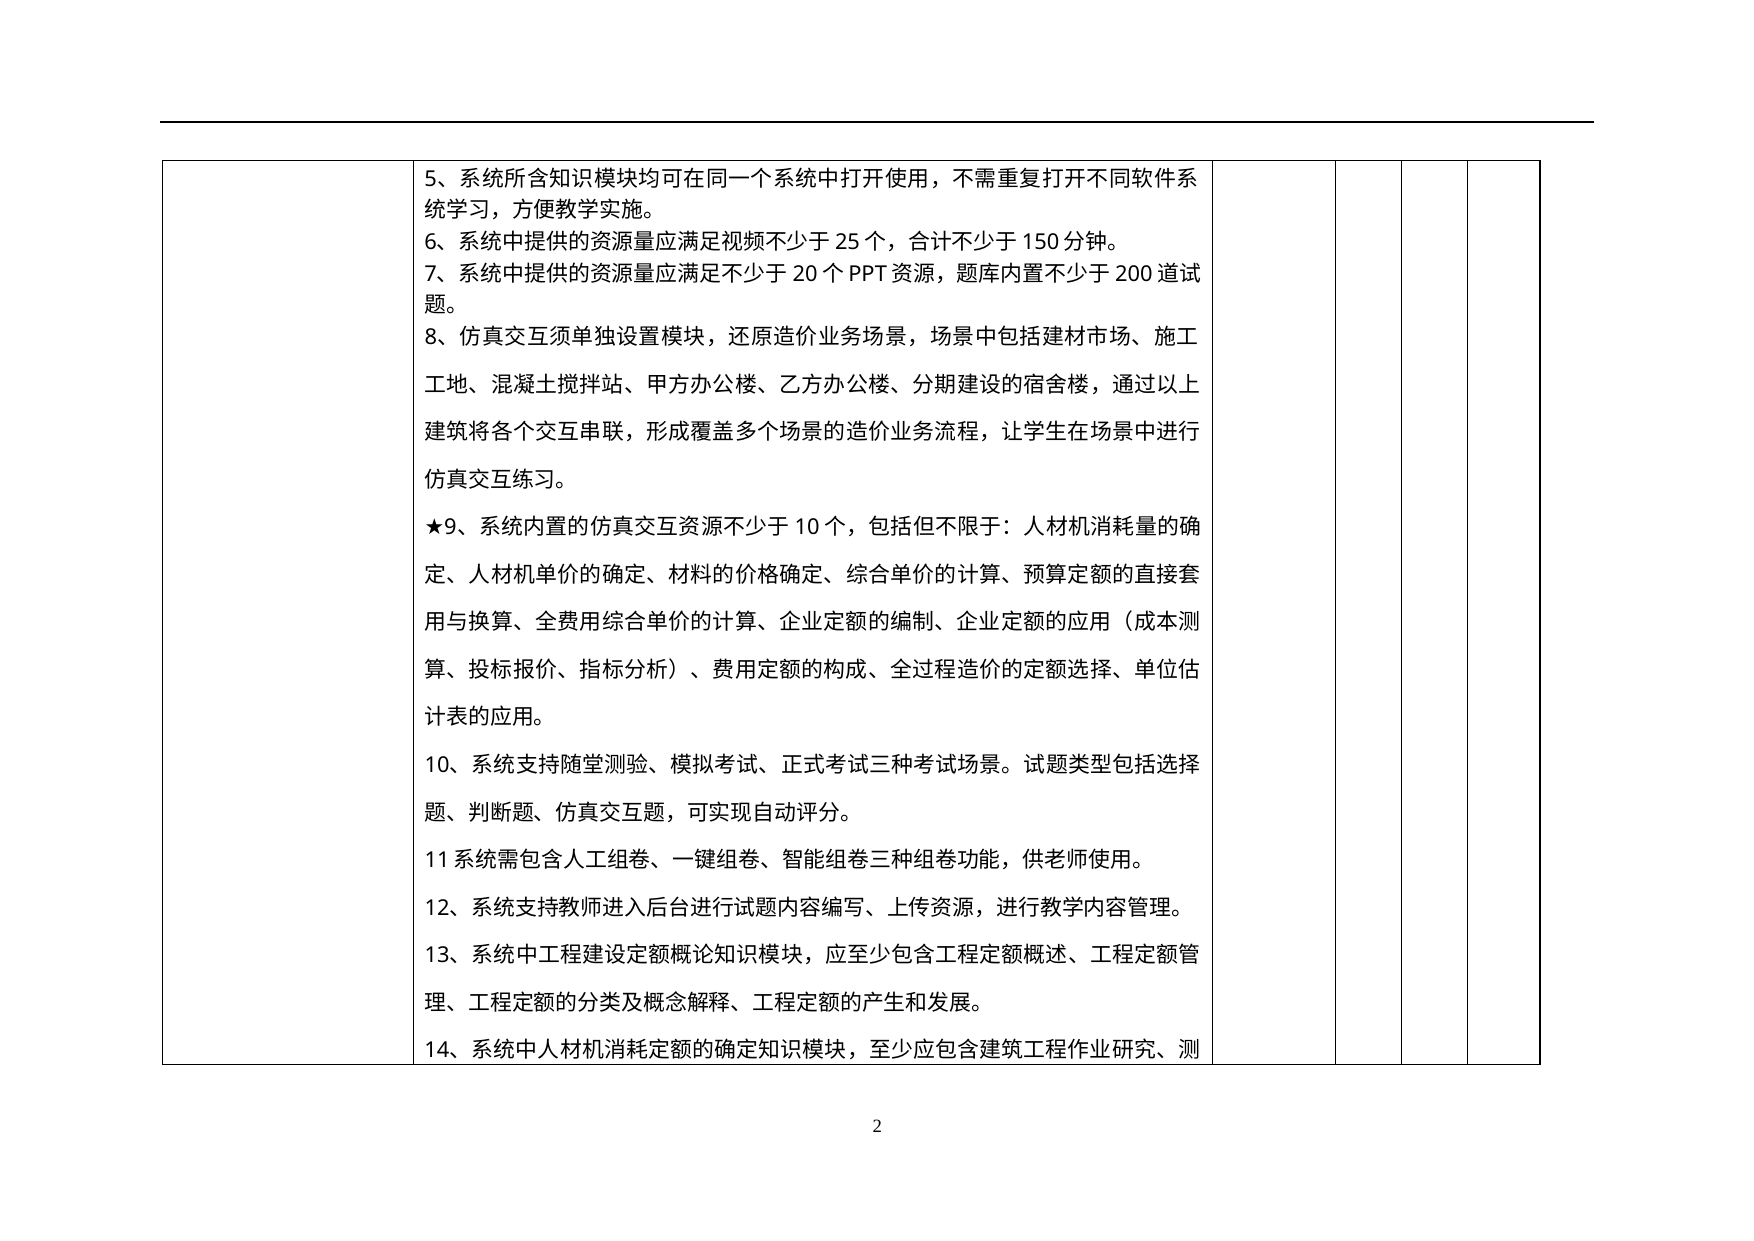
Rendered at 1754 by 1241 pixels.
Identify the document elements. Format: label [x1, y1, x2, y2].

table_cell [1402, 161, 1467, 1064]
table_cell [163, 161, 413, 1064]
table_cell [1213, 161, 1335, 1064]
table_cell [1336, 161, 1401, 1064]
table_cell [1468, 161, 1539, 1064]
table_cell [414, 161, 1212, 1064]
